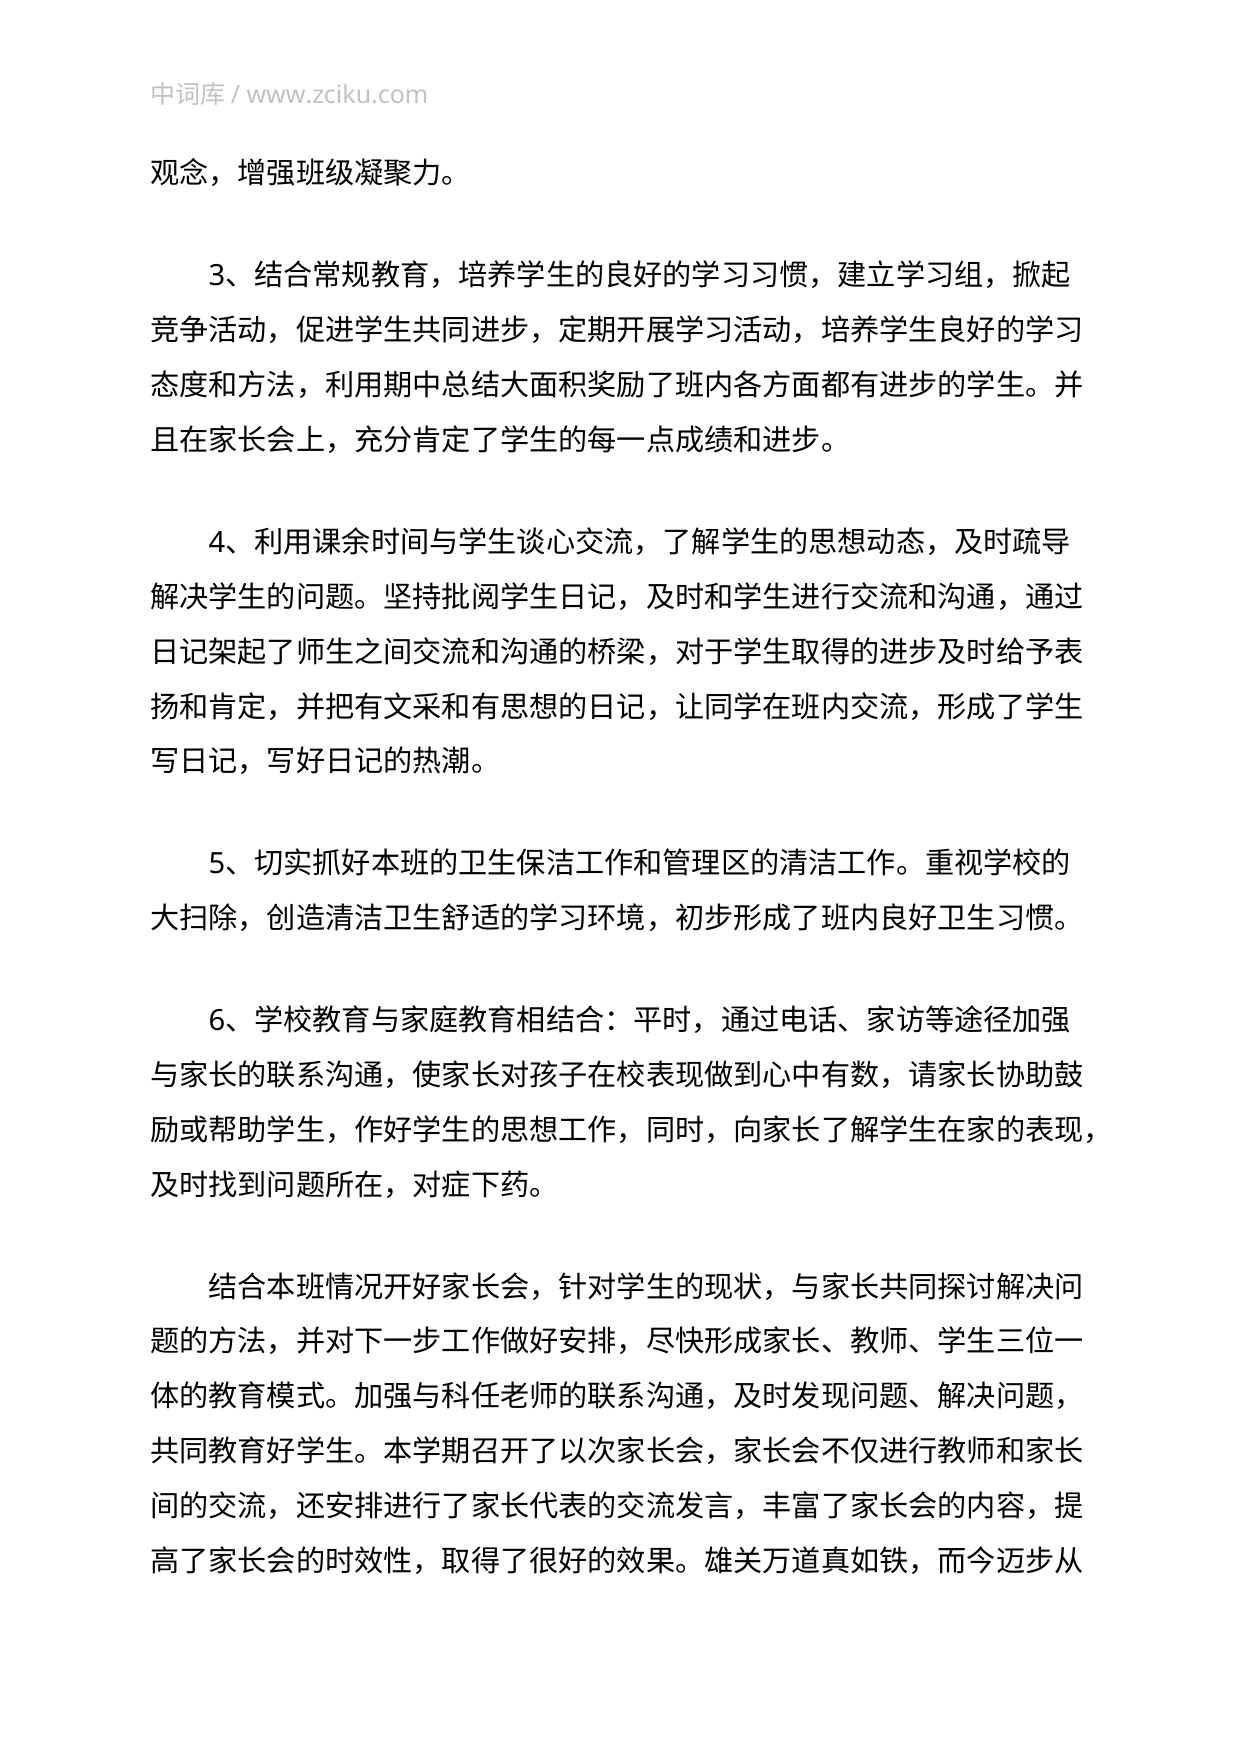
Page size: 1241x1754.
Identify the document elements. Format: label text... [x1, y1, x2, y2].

text 5、切实抓好本班的卫生保洁工作和管理区的清洁工作。重视学校的大扫除，创造清洁卫生舒适的学习环境，初步形成了班内良好卫生习惯。 [150, 840, 1090, 937]
text 3、结合常规教育，培养学生的良好的学习习惯，建立学习组，掀起竞争活动，促进学生共同进步，定期开展学习活动，培养学生良好的学习态度和方法，利用期中总结大面积奖励了班内各方面都有进步的学生。并且在家长会上，充分肯定了学生的每一点成绩和进步。 [150, 252, 1090, 459]
text 6、学校教育与家庭教育相结合：平时，通过电话、家访等途径加强与家长的联系沟通，使家长对孩子在校表现做到心中有数，请家长协助鼓励或帮助学生，作好学生的思想工作，同时，向家长了解学生在家的表现，及时找到问题所在，对症下药。 [150, 997, 1090, 1204]
text 4、利用课余时间与学生谈心交流，了解学生的思想动态，及时疏导解决学生的问题。坚持批阅学生日记，及时和学生进行交流和沟通，通过日记架起了师生之间交流和沟通的桥梁，对于学生取得的进步及时给予表扬和肯定，并把有文采和有思想的日记，让同学在班内交流，形成了学生写日记，写好日记的热潮。 [150, 518, 1090, 780]
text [150, 150, 1090, 192]
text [150, 1263, 1090, 1580]
